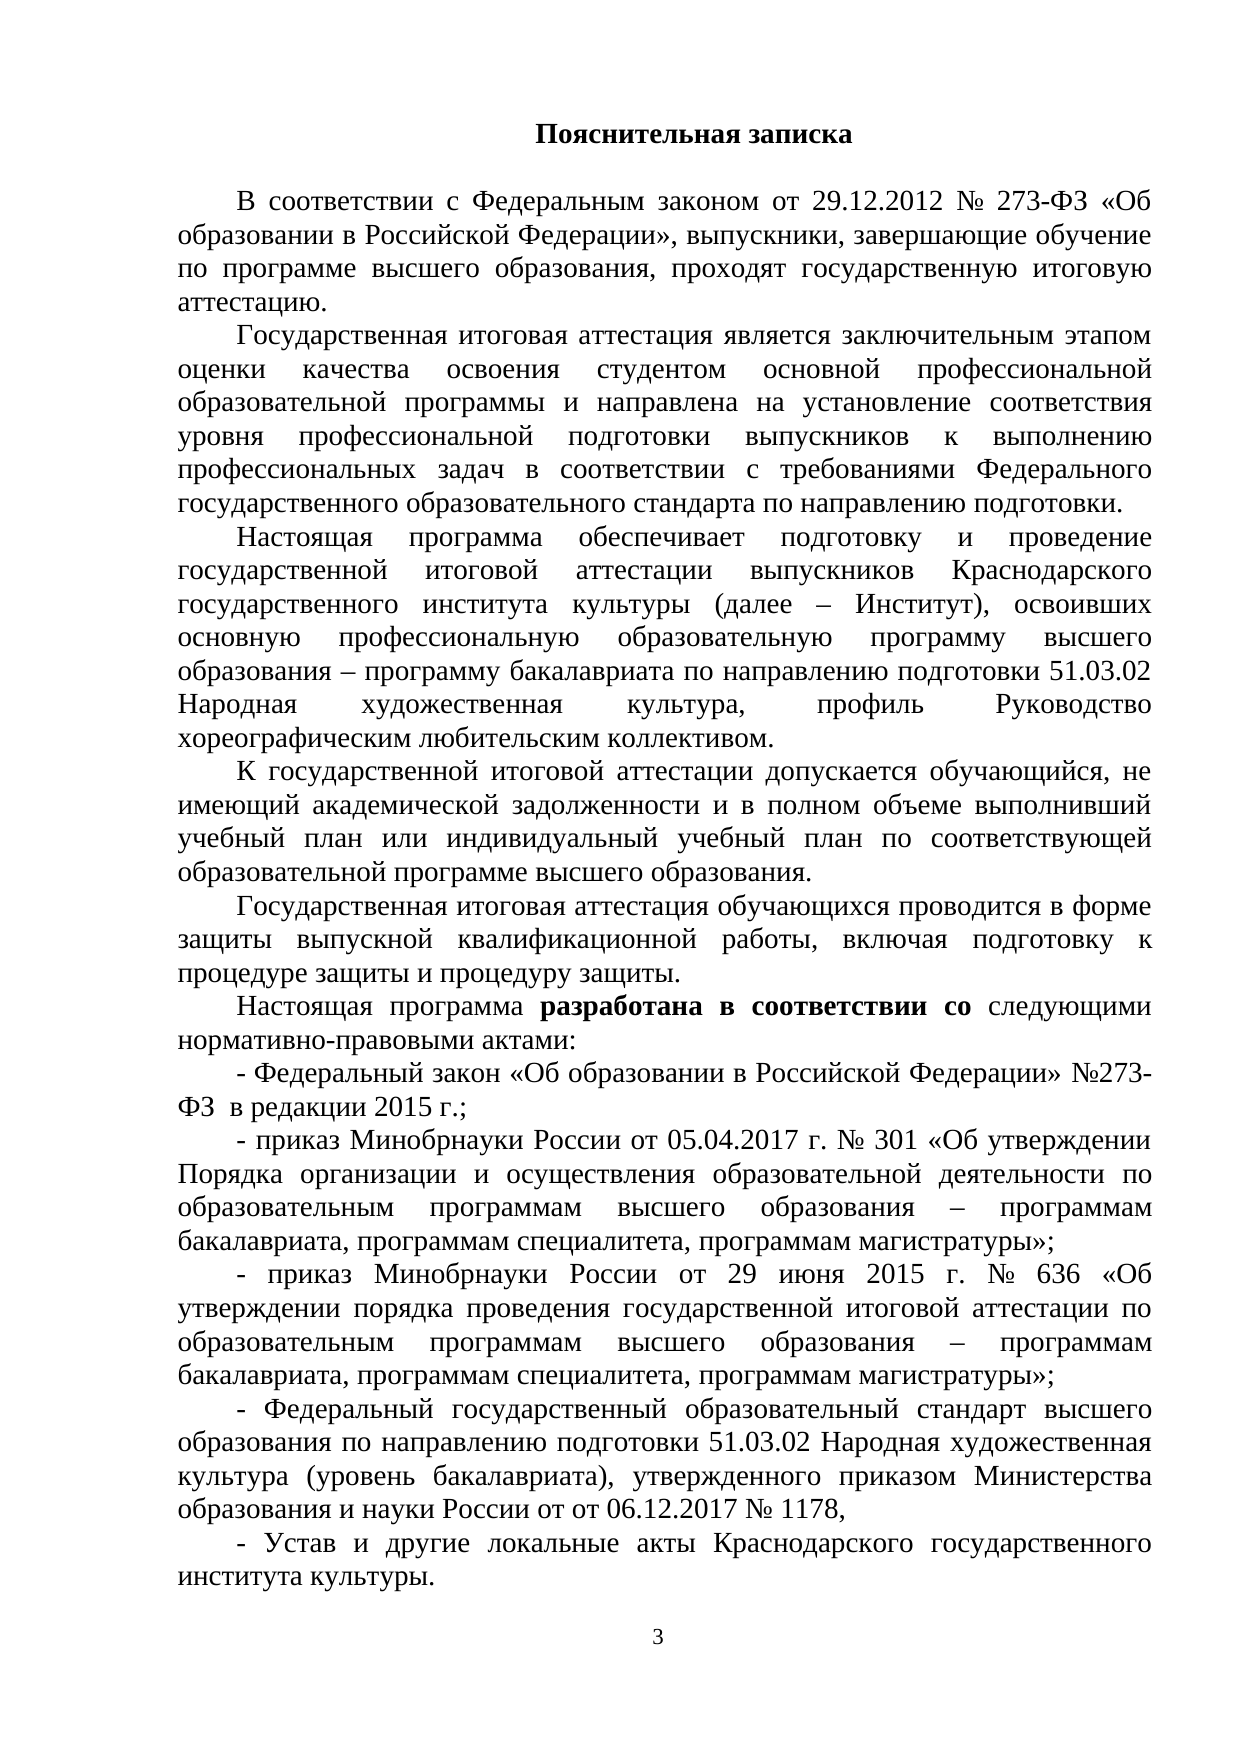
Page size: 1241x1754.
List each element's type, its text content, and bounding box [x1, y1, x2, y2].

list Федеральный государственный образовательный стандарт высшего образования по направлению подготовки 51.03.02 Народная художественная культура (уровень бакалавриата), утвержденного приказом Министерства образования и науки России от от 06.12.2017 № 1178, [177, 1391, 1152, 1525]
list Устав и другие локальные акты Краснодарского государственного института культуры. [177, 1525, 1152, 1592]
text Государственная итоговая аттестация обучающихся проводится в форме защиты выпускной квалификационной работы, включая подготовку к процедуре защиты и процедуру защиты. [177, 888, 1152, 988]
list Федеральный закон «Об образовании в Российской Федерации» №273- ФЗ в редакции 2015 г.; [177, 1055, 1152, 1122]
text Государственная итоговая аттестация является заключительным этапом оценки качества освоения студентом основной профессиональной образовательной программы и направлена на установление соответствия уровня профессиональной подготовки выпускников к выполнению профессиональных задач в соответствии с требованиями Федерального государственного образовательного стандарта по направлению подготовки. [177, 317, 1152, 519]
text Настоящая программа обеспечивает подготовку и проведение государственной итоговой аттестации выпускников Краснодарского государственного института культуры (далее – Институт), освоивших основную профессиональную образовательную программу высшего образования – программу бакалавриата по направлению подготовки 51.03.02 Народная художественная культура, профиль Руководство хореографическим любительским коллективом. [177, 519, 1152, 753]
text В соответствии с Федеральным законом от 29.12.2012 № 273-ФЗ «Об образовании в Российской Федерации», выпускники, завершающие обучение по программе высшего образования, проходят государственную итоговую аттестацию. [177, 183, 1152, 317]
list приказ Минобрнауки России от 29 июня 2015 г. № 636 «Об утверждении порядка проведения государственной итоговой аттестации по образовательным программам высшего образования – программам бакалавриата, программам специалитета, программам магистратуры»; [177, 1257, 1152, 1391]
subtitle Пояснительная записка [535, 116, 1176, 150]
list приказ Минобрнауки России от 05.04.2017 г. № 301 «Об утверждении Порядка организации и осуществления образовательной деятельности по образовательным программам высшего образования – программам бакалавриата, программам специалитета, программам магистратуры»; [177, 1122, 1152, 1257]
text К государственной итоговой аттестации допускается обучающийся, не имеющий академической задолженности и в полном объеме выполнивший учебный план или индивидуальный учебный план по соответствующей образовательной программе высшего образования. [177, 753, 1152, 888]
text Настоящая программа разработана в соответствии со следующими нормативно-правовыми актами: [177, 988, 1152, 1055]
